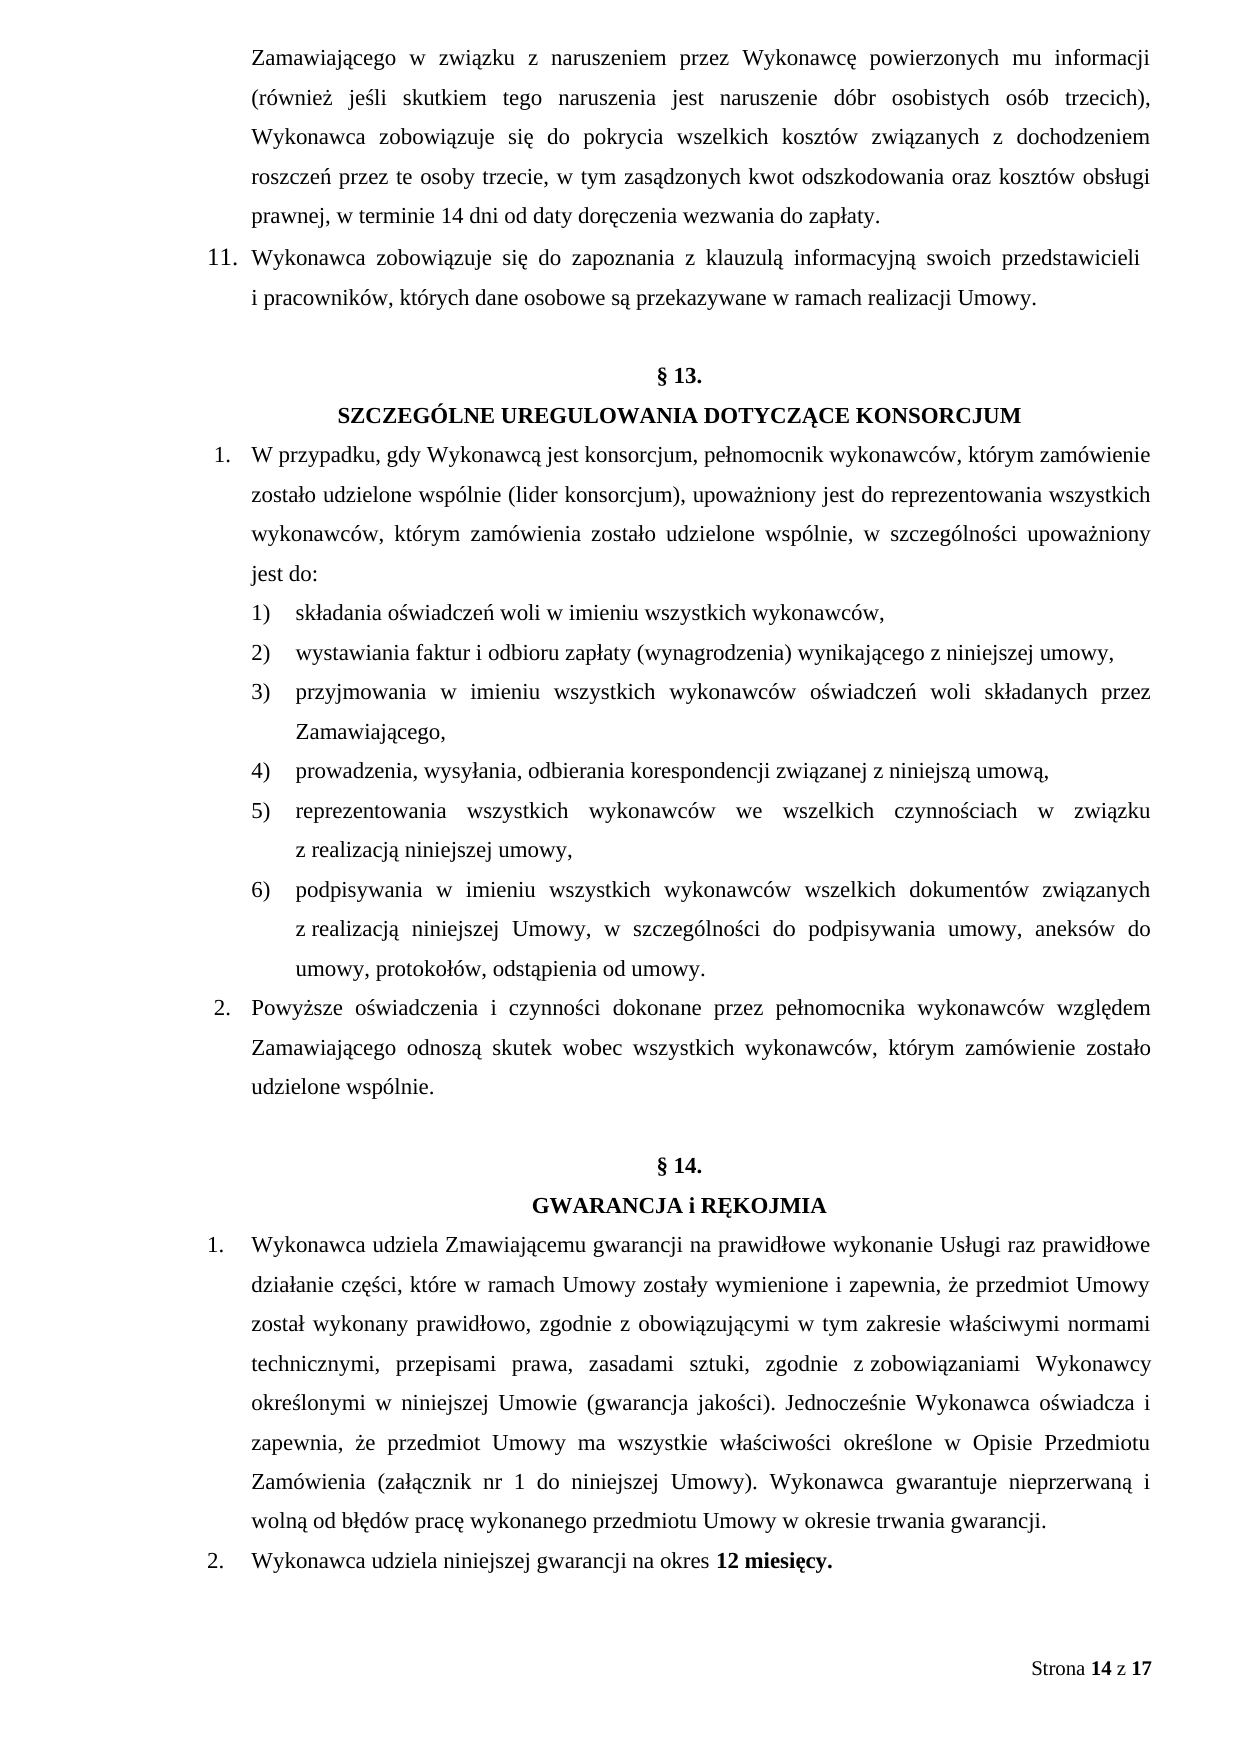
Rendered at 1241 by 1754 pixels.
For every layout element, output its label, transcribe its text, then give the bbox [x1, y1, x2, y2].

list W przypadku, gdy Wykonawcą jest konsorcjum, pełnomocnik wykonawców, którym zamówienie zostało udzielone wspólnie (lider konsorcjum), upoważniony jest do reprezentowania wszystkich wykonawców, którym zamówienia zostało udzielone wspólnie, w szczególności upoważniony jest do: [214, 442, 1152, 586]
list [207, 44, 1152, 229]
text § 13. [207, 363, 1152, 389]
text § 14. [207, 1152, 1152, 1178]
list podpisywania w imieniu wszystkich wykonawców wszelkich dokumentów związanych z realizacją niniejszej Umowy, w szczególności do podpisywania umowy, aneksów do umowy, protokołów, odstąpienia od umowy. [251, 876, 1152, 981]
list reprezentowania wszystkich wykonawców we wszelkich czynnościach w związku z realizacją niniejszej umowy, [251, 797, 1152, 863]
list wystawiania faktur i odbioru zapłaty (wynagrodzenia) wynikającego z niniejszej umowy, [251, 639, 1152, 665]
text SZCZEGÓLNE UREGULOWANIA DOTYCZĄCE KONSORCJUM [207, 402, 1152, 428]
list Wykonawca udziela niniejszej gwarancji na okres 12 miesięcy. [207, 1547, 1152, 1573]
list Wykonawca udziela Zmawiającemu gwarancji na prawidłowe wykonanie Usługi raz prawidłowe działanie części, które w ramach Umowy zostały wymienione i zapewnia, że przedmiot Umowy został wykonany prawidłowo, zgodnie z obowiązującymi w tym zakresie właściwymi normami technicznymi, przepisami prawa, zasadami sztuki, zgodnie z zobowiązaniami Wykonawcy określonymi w niniejszej Umowie (gwarancja jakości). Jednocześnie Wykonawca oświadcza i zapewnia, że przedmiot Umowy ma wszystkie właściwości określone w Opisie Przedmiotu Zamówienia (załącznik nr 1 do niniejszej Umowy). Wykonawca gwarantuje nieprzerwaną i wolną od błędów pracę wykonanego przedmiotu Umowy w okresie trwania gwarancji. [207, 1231, 1152, 1534]
list prowadzenia, wysyłania, odbierania korespondencji związanej z niniejszą umową, [251, 757, 1152, 784]
list przyjmowania w imieniu wszystkich wykonawców oświadczeń woli składanych przez Zamawiającego, [251, 678, 1152, 744]
list składania oświadczeń woli w imieniu wszystkich wykonawców, [251, 599, 1152, 626]
text GWARANCJA i RĘKOJMIA [207, 1192, 1152, 1218]
list Wykonawca zobowiązuje się do zapoznania z klauzulą informacyjną swoich przedstawicieli i pracowników, których dane osobowe są przekazywane w ramach realizacji Umowy. [207, 242, 1152, 310]
list Powyższe oświadczenia i czynności dokonane przez pełnomocnika wykonawców względem Zamawiającego odnoszą skutek wobec wszystkich wykonawców, którym zamówienie zostało udzielone wspólnie. [214, 994, 1152, 1099]
